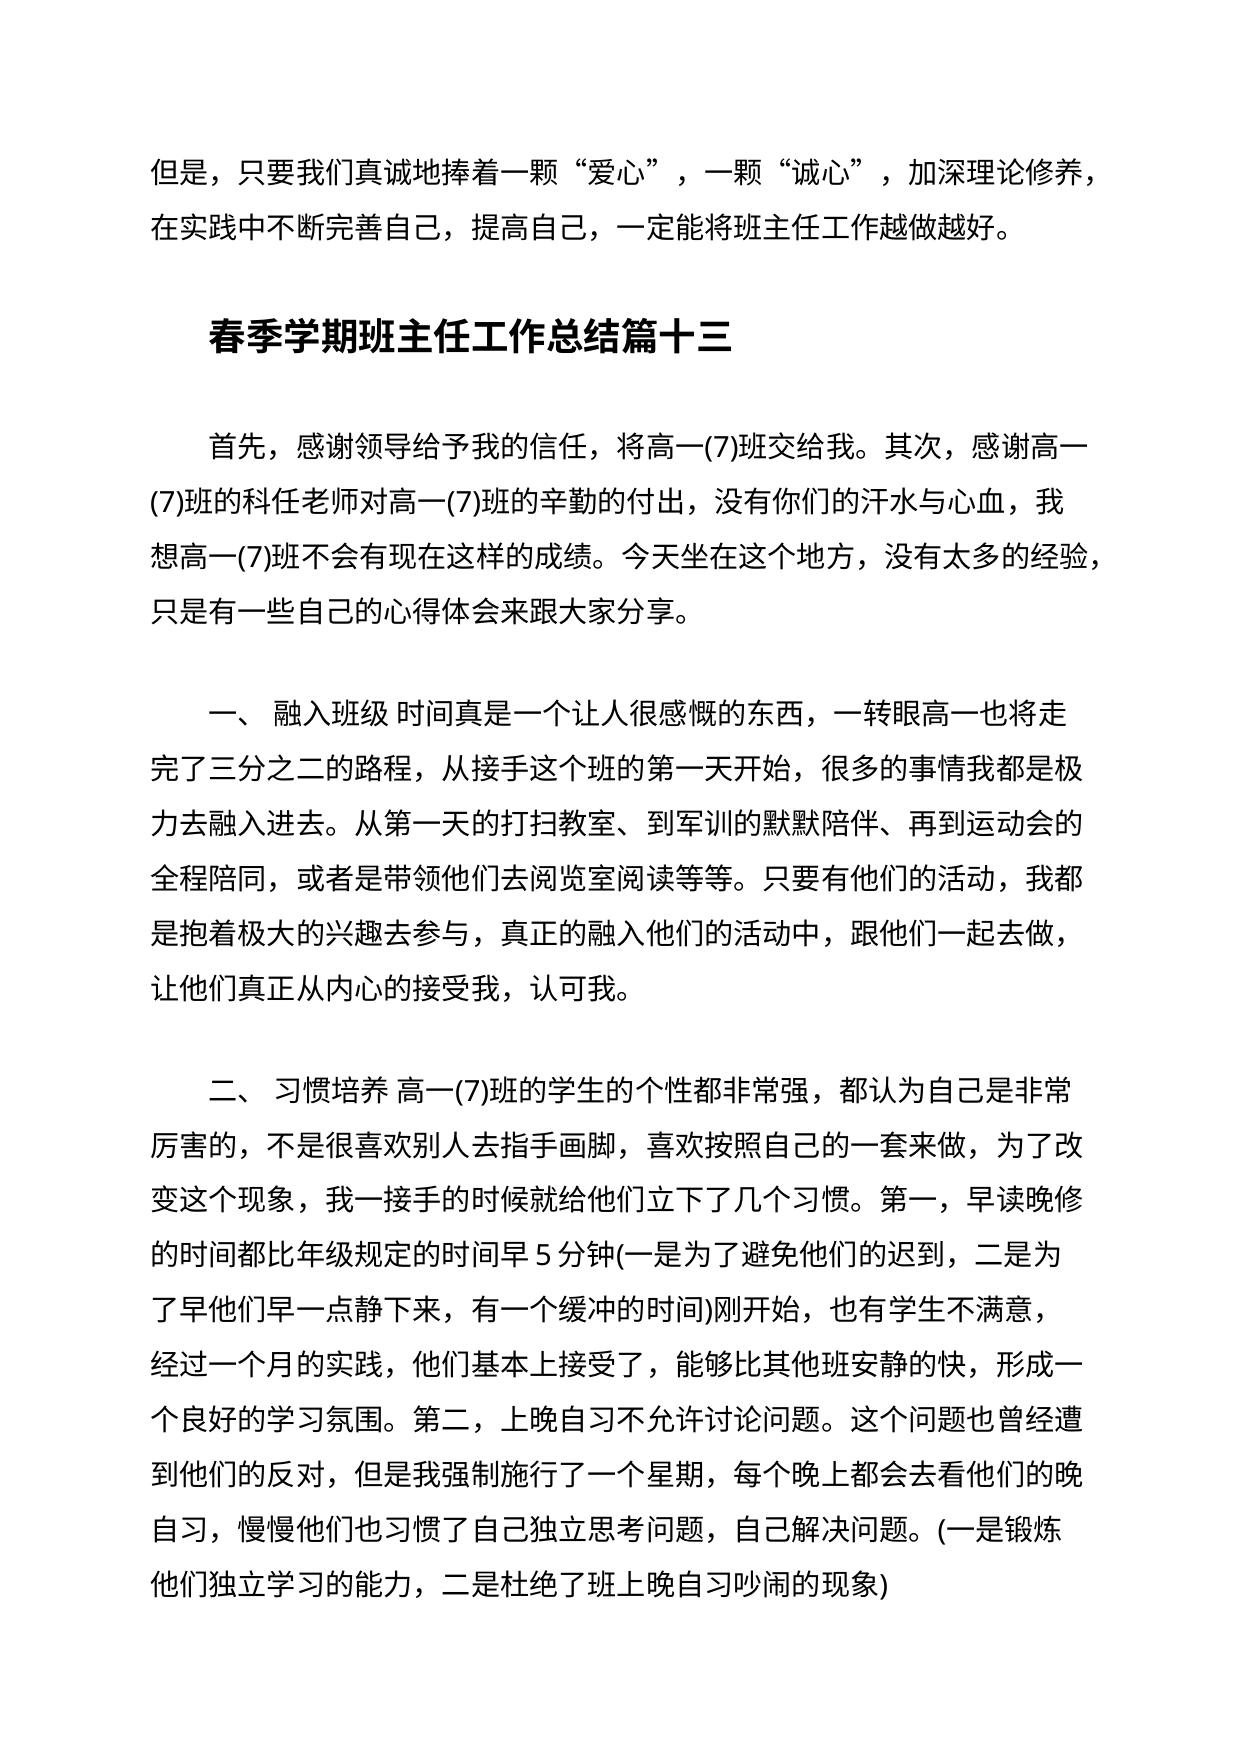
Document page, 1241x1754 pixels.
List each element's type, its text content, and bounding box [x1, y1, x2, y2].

text 春季学期班主任工作总结篇十三 [150, 307, 1090, 361]
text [150, 150, 1090, 247]
text 一、 融入班级 时间真是一个让人很感慨的东西，一转眼高一也将走完了三分之二的路程，从接手这个班的第一天开始，很多的事情我都是极力去融入进去。从第一天的打扫教室、到军训的默默陪伴、再到运动会的全程陪同，或者是带领他们去阅览室阅读等等。只要有他们的活动，我都是抱着极大的兴趣去参与，真正的融入他们的活动中，跟他们一起去做，让他们真正从内心的接受我，认可我。 [150, 691, 1090, 1008]
text 首先，感谢领导给予我的信任，将高一(7)班交给我。其次，感谢高一(7)班的科任老师对高一(7)班的辛勤的付出，没有你们的汗水与心血，我想高一(7)班不会有现在这样的成绩。今天坐在这个地方，没有太多的经验，只是有一些自己的心得体会来跟大家分享。 [150, 424, 1090, 631]
text 二、 习惯培养 高一(7)班的学生的个性都非常强，都认为自己是非常厉害的，不是很喜欢别人去指手画脚，喜欢按照自己的一套来做，为了改变这个现象，我一接手的时候就给他们立下了几个习惯。第一，早读晚修的时间都比年级规定的时间早5分钟(一是为了避免他们的迟到，二是为了早他们早一点静下来，有一个缓冲的时间)刚开始，也有学生不满意，经过一个月的实践，他们基本上接受了，能够比其他班安静的快，形成一个良好的学习氛围。第二，上晚自习不允许讨论问题。这个问题也曾经遭到他们的反对，但是我强制施行了一个星期，每个晚上都会去看他们的晚自习，慢慢他们也习惯了自己独立思考问题，自己解决问题。(一是锻炼他们独立学习的能力，二是杜绝了班上晚自习吵闹的现象) [150, 1067, 1090, 1604]
